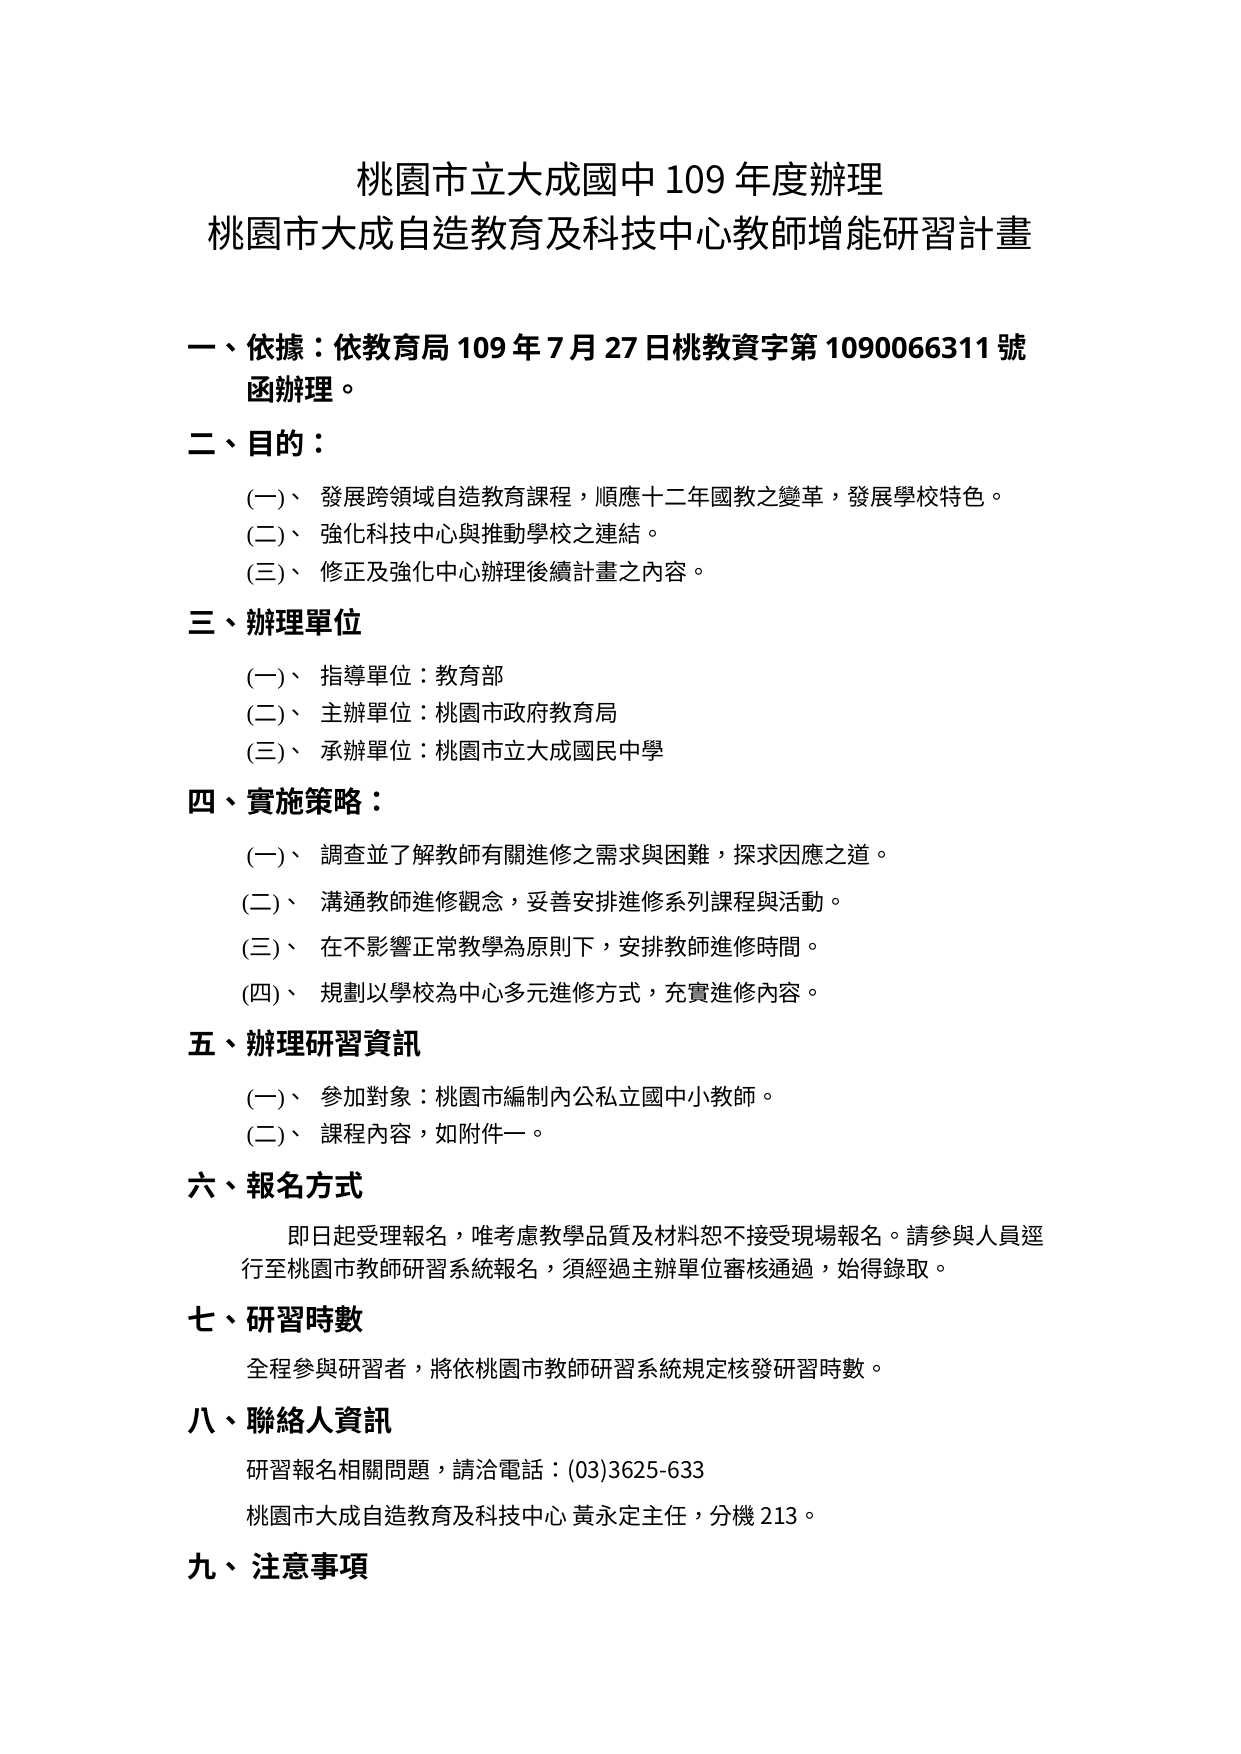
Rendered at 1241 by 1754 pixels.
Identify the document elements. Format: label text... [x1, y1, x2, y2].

list 研習時數 [187, 1297, 1053, 1339]
text 即日起受理報名，唯考慮教學品質及材料恕不接受現場報名。請參與人員逕行至桃園市教師研習系統報名，須經過主辦單位審核通過，始得錄取。 [242, 1218, 1053, 1284]
text 桃園市大成自造教育及科技中心 黃永定主任，分機213。 [187, 1498, 1053, 1531]
list 參加對象：桃園市編制內公私立國中小教師。 [246, 1075, 1053, 1113]
list 指導單位：教育部 [246, 654, 1053, 692]
list 注意事項 [187, 1543, 1053, 1586]
list 目的： [187, 421, 1053, 462]
list 報名方式 [187, 1163, 1053, 1205]
list 主辦單位：桃園市政府教育局 [246, 692, 1053, 729]
list 調查並了解教師有關進修之需求與困難，探求因應之道。 [246, 833, 1053, 871]
list 溝通教師進修觀念，妥善安排進修系列課程與活動。 [242, 883, 1053, 917]
list 規劃以學校為中心多元進修方式，充實進修內容。 [242, 975, 1053, 1008]
list 課程內容，如附件一。 [246, 1113, 1053, 1150]
list 在不影響正常教學為原則下，安排教師進修時間。 [242, 929, 1053, 962]
list 辦理單位 [187, 600, 1053, 642]
list 強化科技中心與推動學校之連結。 [246, 512, 1053, 550]
list 聯絡人資訊 [187, 1397, 1053, 1439]
text 研習報名相關問題，請洽電話：(03)3625-633 [187, 1452, 1053, 1485]
text 桃園市立大成國中109年度辦理 [187, 150, 1053, 204]
list 承辦單位：桃園市立大成國民中學 [246, 729, 1053, 767]
text 全程參與研習者，將依桃園市教師研習系統規定核發研習時數。 [187, 1351, 1053, 1384]
list 辦理研習資訊 [187, 1021, 1053, 1063]
list 發展跨領域自造教育課程，順應十二年國教之變革，發展學校特色。 [246, 475, 1053, 512]
list 依據：依教育局109年7月27日桃教資字第1090066311號函辦理。 [187, 325, 1053, 408]
list 修正及強化中心辦理後續計畫之內容。 [246, 550, 1053, 587]
text 桃園市大成自造教育及科技中心教師增能研習計畫 [187, 204, 1053, 258]
list 實施策略： [187, 779, 1053, 821]
